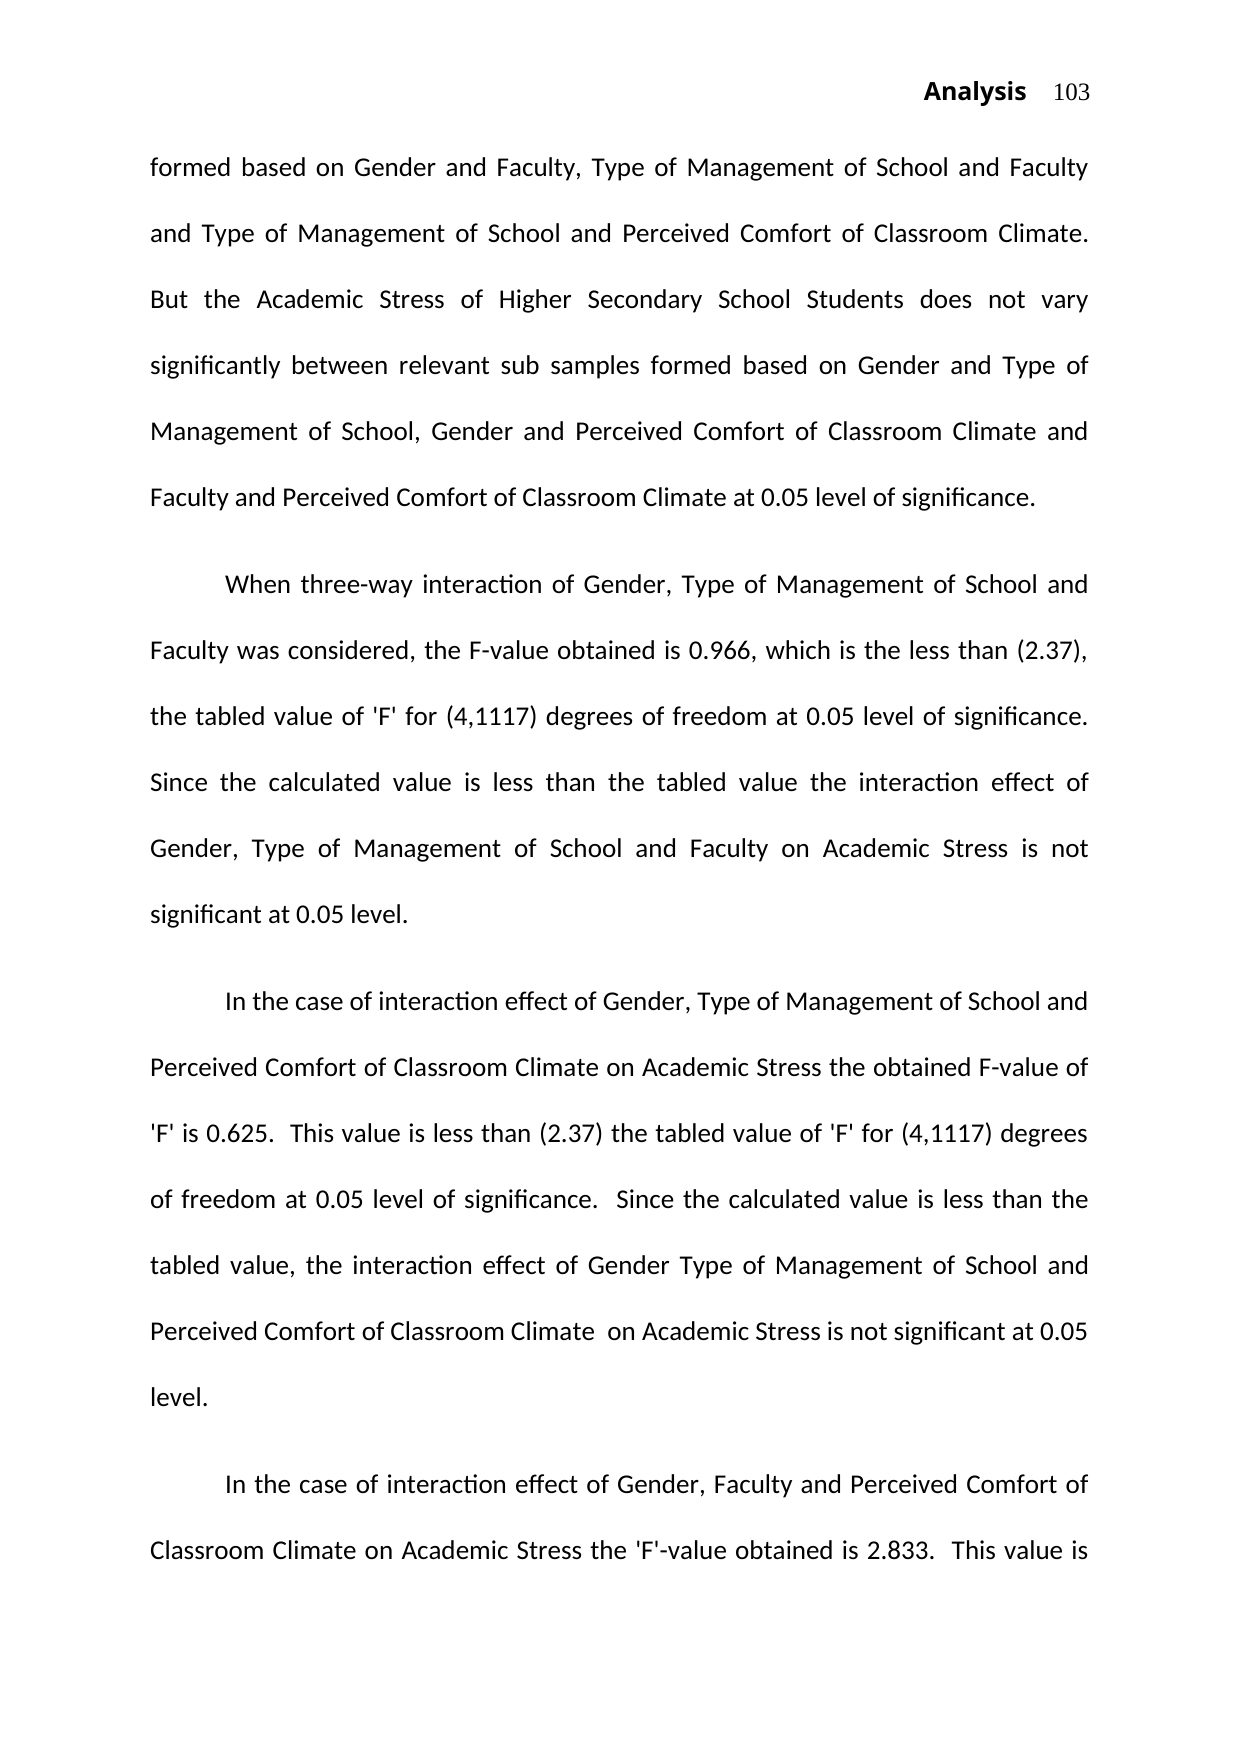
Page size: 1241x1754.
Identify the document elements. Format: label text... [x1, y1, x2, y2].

text In the case of interaction effect of Gender, Type of Management of School and Perceived Comfort of Classroom Climate on Academic Stress the obtained F-value of 'F' is 0.625. This value is less than (2.37) the tabled value of 'F' for (4,1117) degrees of freedom at 0.05 level of significance. Since the calculated value is less than the tabled value, the interaction effect of Gender Type of Management of School and Perceived Comfort of Classroom Climate on Academic Stress is not significant at 0.05 level. [150, 984, 1090, 1413]
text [150, 150, 1090, 513]
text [150, 1467, 1090, 1566]
text When three-way interaction of Gender, Type of Management of School and Faculty was considered, the F-value obtained is 0.966, which is the less than (2.37), the tabled value of 'F' for (4,1117) degrees of freedom at 0.05 level of significance. Since the calculated value is less than the tabled value the interaction effect of Gender, Type of Management of School and Faculty on Academic Stress is not significant at 0.05 level. [150, 567, 1090, 930]
